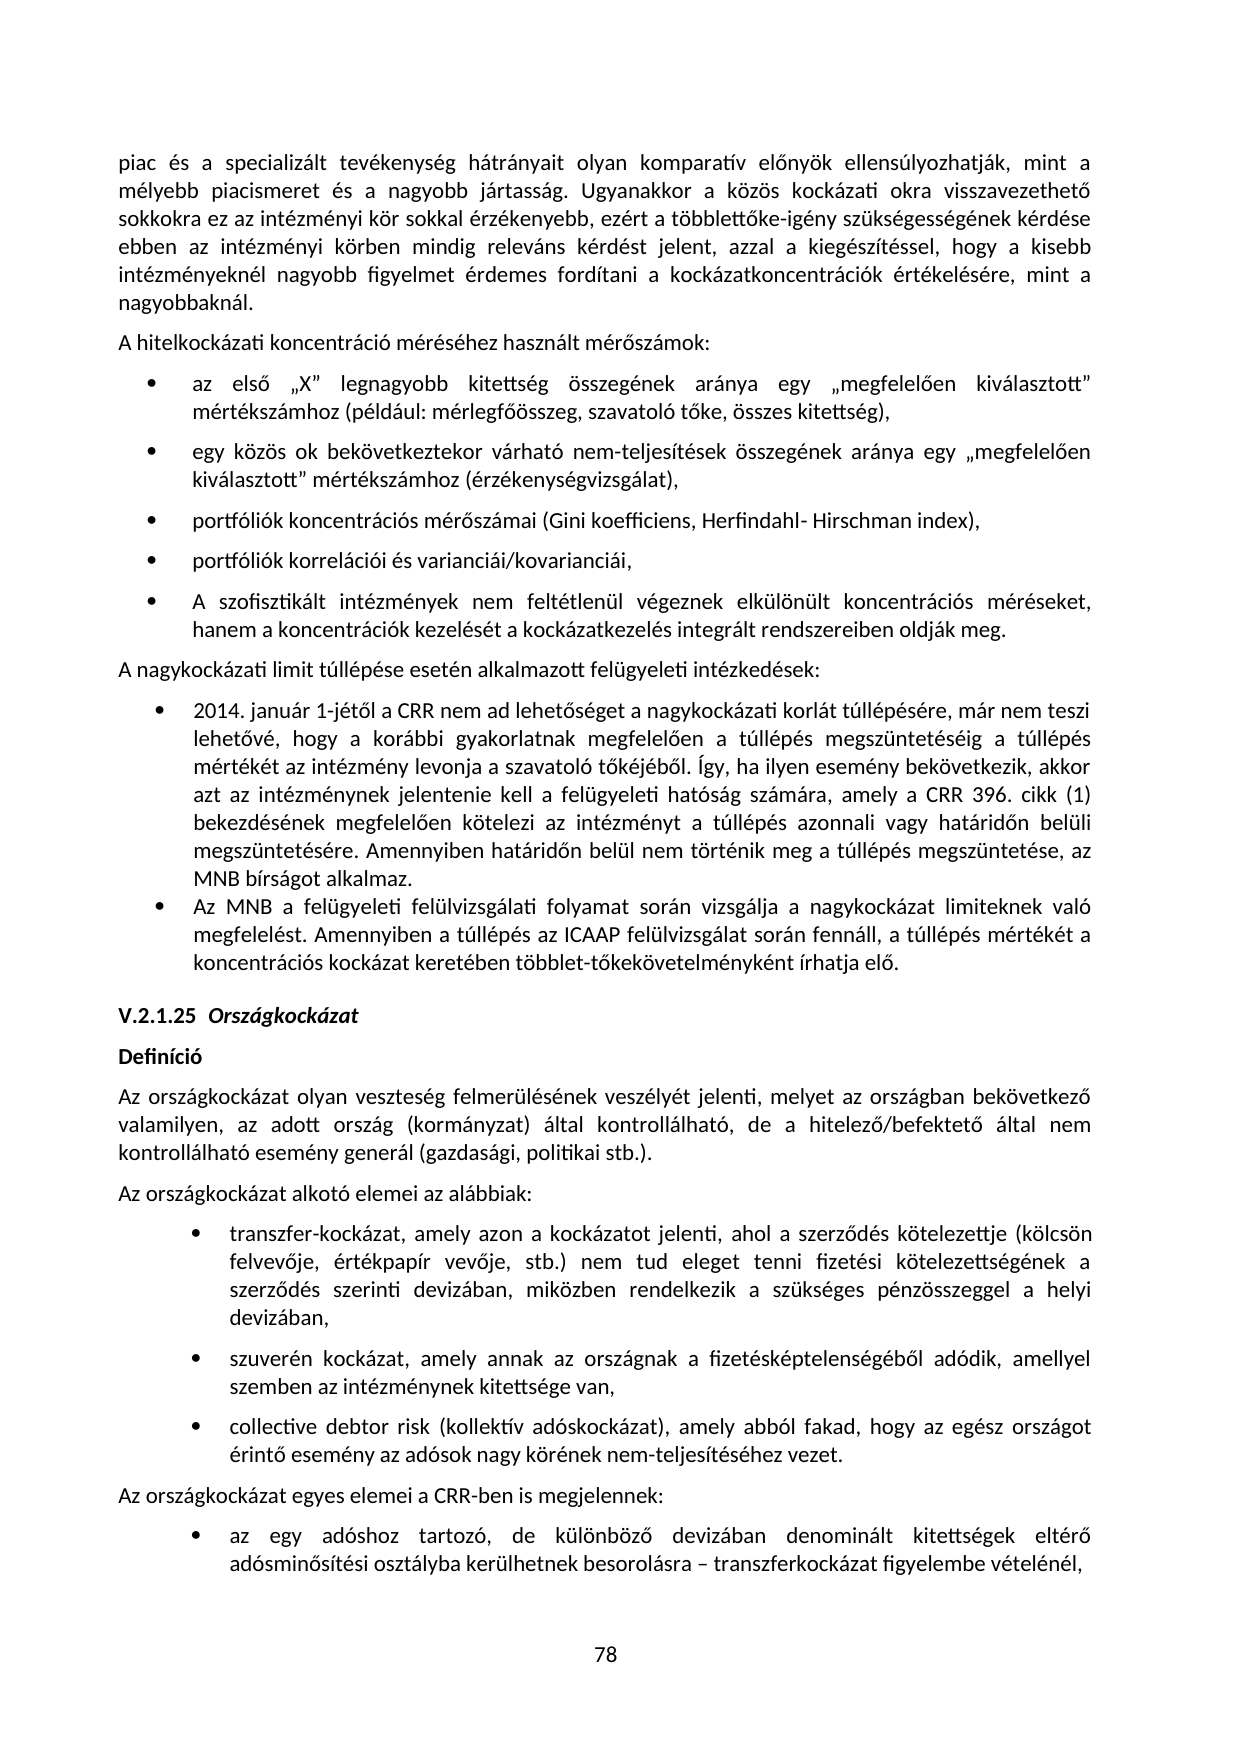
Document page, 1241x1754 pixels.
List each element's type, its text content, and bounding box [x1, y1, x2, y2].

text A hitelkockázati koncentráció méréséhez használt mérőszámok: [118, 328, 1093, 356]
text collective debtor risk (kollektív adóskockázat), amely abból fakad, hogy az egész országot érintő esemény az adósok nagy körének nem-teljesítéséhez vezet. [192, 1412, 1093, 1468]
list Az MNB a felügyeleti felülvizsgálati folyamat során vizsgálja a nagykockázat limiteknek való megfelelést. Amennyiben a túllépés az ICAAP felülvizsgálat során fennáll, a túllépés mértékét a koncentrációs kockázat keretében többlet-tőkekövetelményként írhatja elő. [156, 892, 1093, 976]
text Az országkockázat olyan veszteség felmerülésének veszélyét jelenti, melyet az országban bekövetkező valamilyen, az adott ország (kormányzat) által kontrollálható, de a hitelező/befektető által nem kontrollálható esemény generál (gazdasági, politikai stb.). [118, 1082, 1093, 1166]
text transzfer-kockázat, amely azon a kockázatot jelenti, ahol a szerződés kötelezettje (kölcsön felvevője, értékpapír vevője, stb.) nem tud eleget tenni fizetési kötelezettségének a szerződés szerinti devizában, miközben rendelkezik a szükséges pénzösszeggel a helyi devizában, [192, 1219, 1093, 1331]
text Definíció [118, 1042, 1093, 1070]
text A nagykockázati limit túllépése esetén alkalmazott felügyeleti intézkedések: [118, 656, 1093, 683]
subtitle Országkockázat [118, 1001, 1093, 1029]
text A szofisztikált intézmények nem feltétlenül végeznek elkülönült koncentrációs méréseket, hanem a koncentrációk kezelését a kockázatkezelés integrált rendszereiben oldják meg. [148, 587, 1093, 643]
text Az országkockázat egyes elemei a CRR-ben is megjelennek: [118, 1481, 1093, 1509]
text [118, 148, 1093, 316]
text az első „X” legnagyobb kitettség összegének aránya egy „megfelelően kiválasztott” mértékszámhoz (például: mérlegfőösszeg, szavatoló tőke, összes kitettség), [148, 369, 1093, 425]
text Az országkockázat alkotó elemei az alábbiak: [118, 1179, 1093, 1207]
text az egy adóshoz tartozó, de különböző devizában denominált kitettségek eltérő adósminősítési osztályba kerülhetnek besorolásra – transzferkockázat figyelembe vételénél, [192, 1522, 1093, 1578]
text portfóliók koncentrációs mérőszámai (Gini koefficiens, Herfindahl- Hirschman index), [148, 506, 1093, 534]
text szuverén kockázat, amely annak az országnak a fizetésképtelenségéből adódik, amellyel szemben az intézménynek kitettsége van, [192, 1344, 1093, 1400]
text egy közös ok bekövetkeztekor várható nem-teljesítések összegének aránya egy „megfelelően kiválasztott” mértékszámhoz (érzékenységvizsgálat), [148, 437, 1093, 493]
list 2014. január 1-jétől a CRR nem ad lehetőséget a nagykockázati korlát túllépésére, már nem teszi lehetővé, hogy a korábbi gyakorlatnak megfelelően a túllépés megszüntetéséig a túllépés mértékét az intézmény levonja a szavatoló tőkéjéből. Így, ha ilyen esemény bekövetkezik, akkor azt az intézménynek jelentenie kell a felügyeleti hatóság számára, amely a CRR 396. cikk (1) bekezdésének megfelelően kötelezi az intézményt a túllépés azonnali vagy határidőn belüli megszüntetésére. Amennyiben határidőn belül nem történik meg a túllépés megszüntetése, az MNB bírságot alkalmaz. [156, 696, 1093, 892]
text portfóliók korrelációi és varianciái/kovarianciái, [148, 546, 1093, 574]
